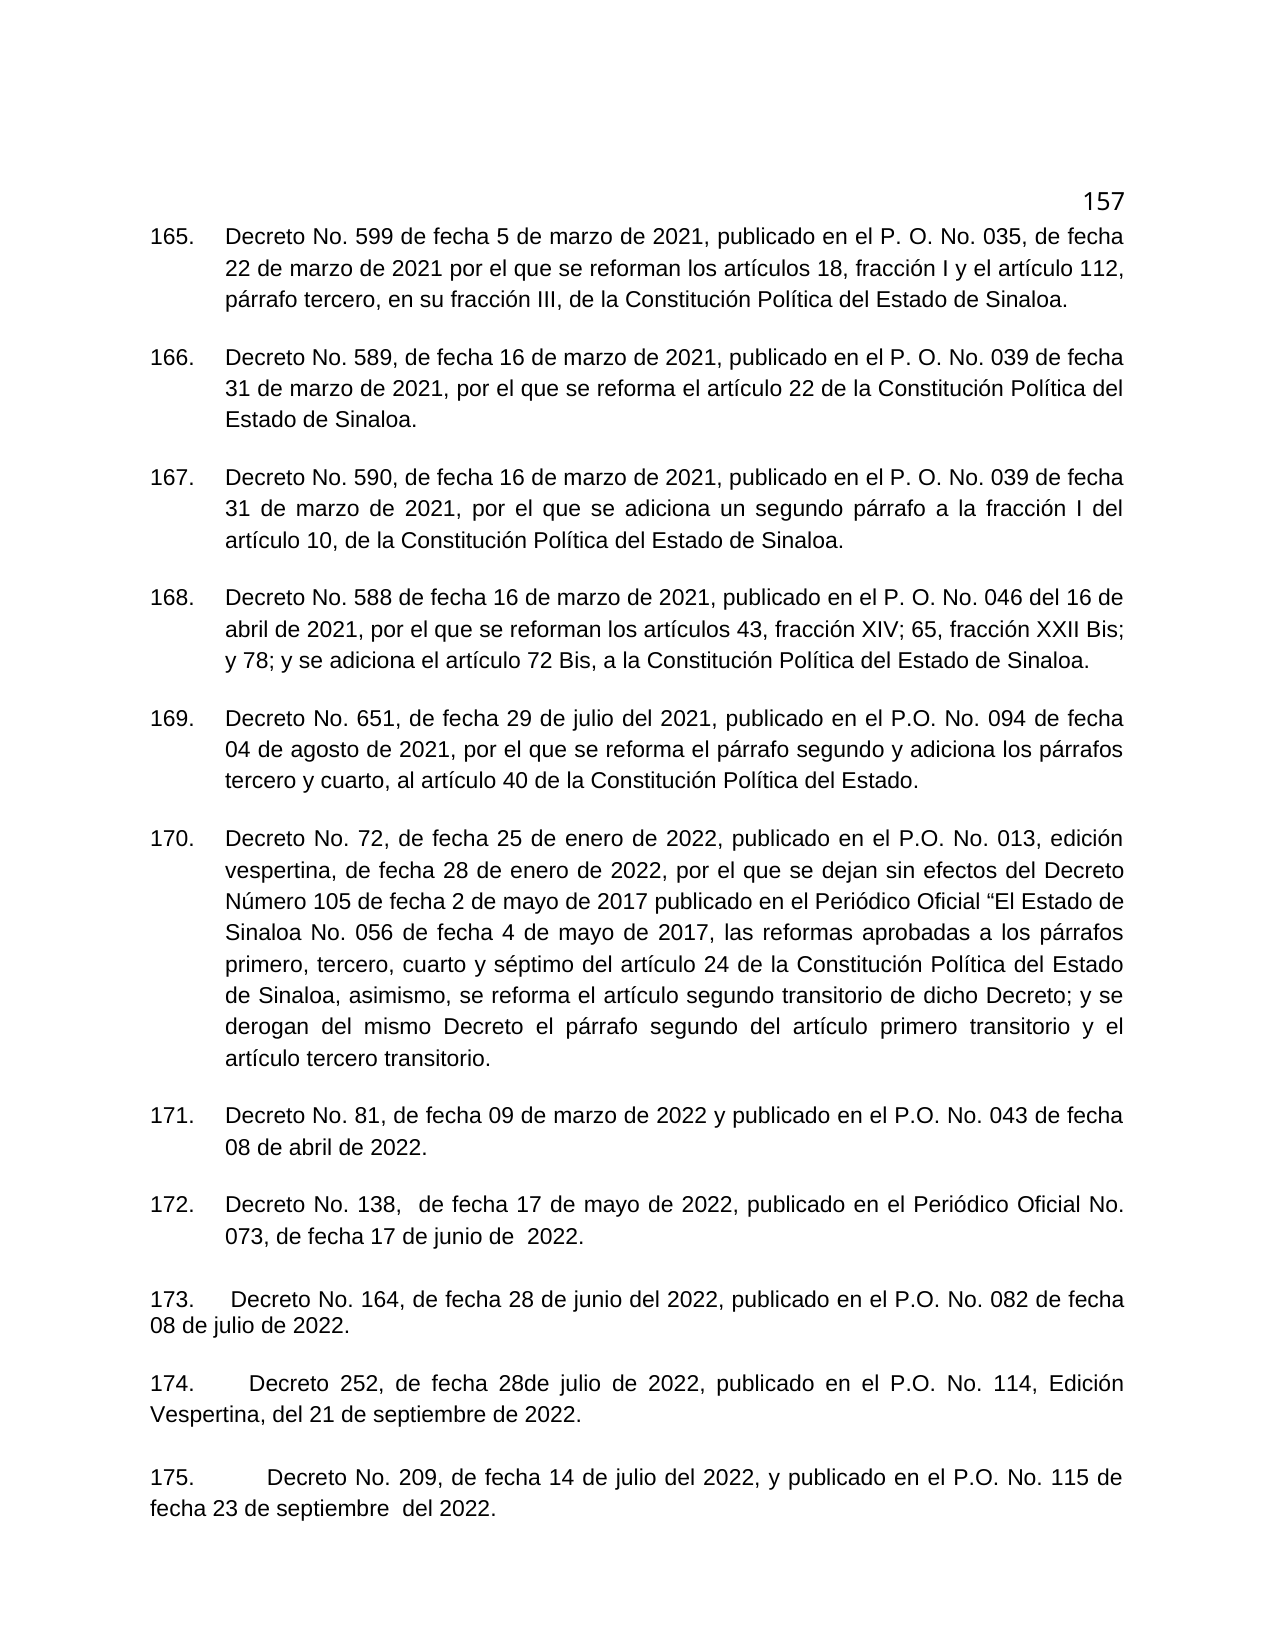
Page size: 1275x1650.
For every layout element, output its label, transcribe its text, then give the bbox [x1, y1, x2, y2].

list Decreto No. 81, de fecha 09 de marzo de 2022 y publicado en el P.O. No. 043 de fecha 08 de abril de 2022. [150, 1102, 1125, 1160]
list Decreto No. 72, de fecha 25 de enero de 2022, publicado en el P.O. No. 013, edición vespertina, de fecha 28 de enero de 2022, por el que se dejan sin efectos del Decreto Número 105 de fecha 2 de mayo de 2017 publicado en el Periódico Oficial “El Estado de Sinaloa No. 056 de fecha 4 de mayo de 2017, las reformas aprobadas a los párrafos primero, tercero, cuarto y séptimo del artículo 24 de la Constitución Política del Estado de Sinaloa, asimismo, se reforma el artículo segundo transitorio de dicho Decreto; y se derogan del mismo Decreto el párrafo segundo del artículo primero transitorio y el artículo tercero transitorio. [150, 825, 1125, 1071]
text 175. Decreto No. 209, de fecha 14 de julio del 2022, y publicado en el P.O. No. 115 de fecha 23 de septiembre del 2022. [150, 1464, 1125, 1521]
list Decreto No. 588 de fecha 16 de marzo de 2021, publicado en el P. O. No. 046 del 16 de abril de 2021, por el que se reforman los artículos 43, fracción XIV; 65, fracción XXII Bis; y 78; y se adiciona el artículo 72 Bis, a la Constitución Política del Estado de Sinaloa. [150, 584, 1125, 673]
list Decreto No. 599 de fecha 5 de marzo de 2021, publicado en el P. O. No. 035, de fecha 22 de marzo de 2021 por el que se reforman los artículos 18, fracción I y el artículo 112, párrafo tercero, en su fracción III, de la Constitución Política del Estado de Sinaloa. [150, 184, 1125, 312]
list Decreto No. 651, de fecha 29 de julio del 2021, publicado en el P.O. No. 094 de fecha 04 de agosto de 2021, por el que se reforma el párrafo segundo y adiciona los párrafos tercero y cuarto, al artículo 40 de la Constitución Política del Estado. [150, 705, 1125, 794]
text 173. Decreto No. 164, de fecha 28 de junio del 2022, publicado en el P.O. No. 082 de fecha 08 de julio de 2022. [150, 1286, 1125, 1338]
text 174. Decreto 252, de fecha 28de julio de 2022, publicado en el P.O. No. 114, Edición Vespertina, del 21 de septiembre de 2022. [150, 1369, 1125, 1427]
list Decreto No. 589, de fecha 16 de marzo de 2021, publicado en el P. O. No. 039 de fecha 31 de marzo de 2021, por el que se reforma el artículo 22 de la Constitución Política del Estado de Sinaloa. [150, 343, 1125, 433]
list Decreto No. 590, de fecha 16 de marzo de 2021, publicado en el P. O. No. 039 de fecha 31 de marzo de 2021, por el que se adiciona un segundo párrafo a la fracción I del artículo 10, de la Constitución Política del Estado de Sinaloa. [150, 464, 1125, 553]
list Decreto No. 138, de fecha 17 de mayo de 2022, publicado en el Periódico Oficial No. 073, de fecha 17 de junio de 2022. [150, 1191, 1125, 1249]
